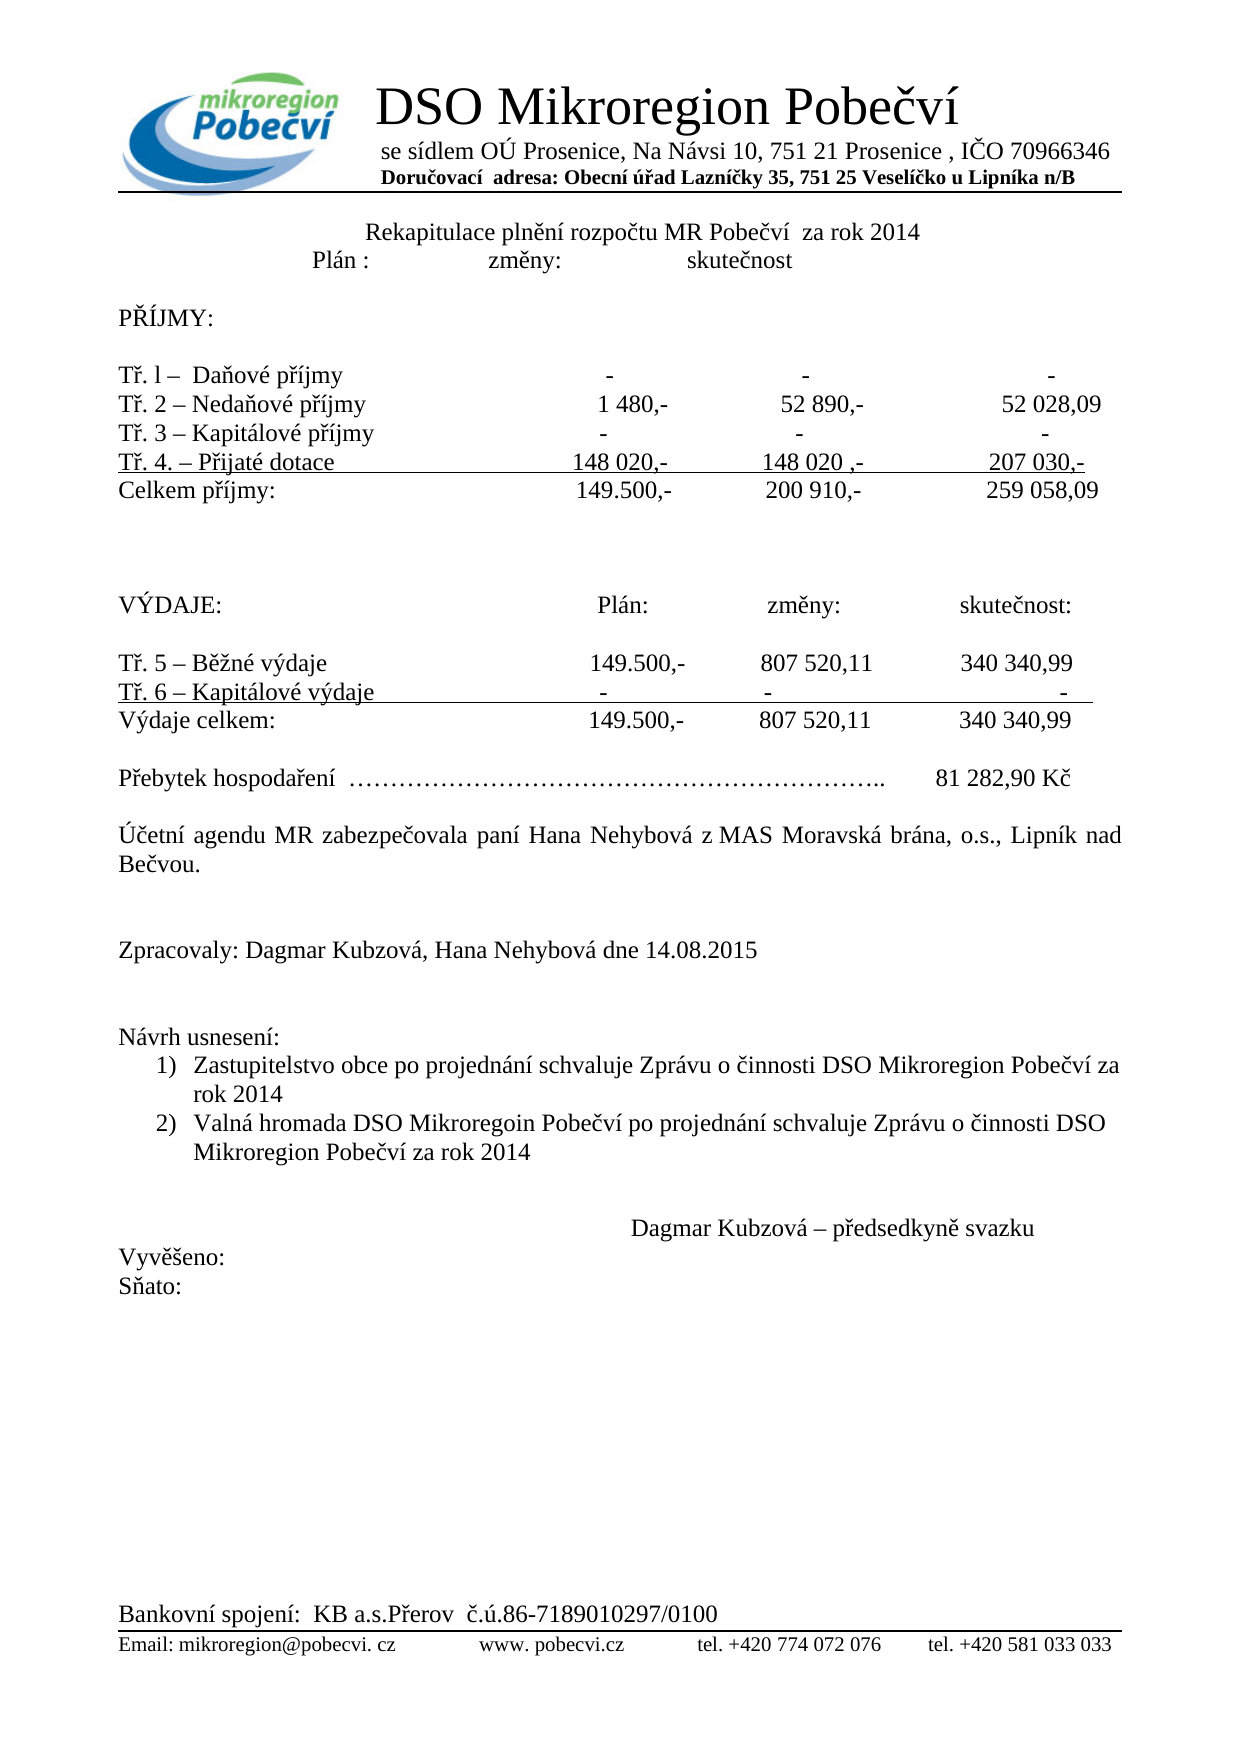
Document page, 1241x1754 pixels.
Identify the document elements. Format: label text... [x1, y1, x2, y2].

list Valná hromada DSO Mikroregoin Pobečví po projednání schvaluje Zprávu o činnosti DSO Mikroregion Pobečví za rok 2014 [156, 1108, 1122, 1165]
text Sňato: [118, 1271, 1122, 1300]
text Účetní agendu MR zabezpečovala paní z MAS Moravská brána, o.s., Lipník nad Bečvou. [118, 820, 1122, 878]
text Výdaje celkem: 149.500,- 807 520,11 340 340,99 [118, 705, 1122, 734]
text Vyvěšeno: [118, 1242, 1122, 1271]
list Zastupitelstvo obce po projednání schvaluje Zprávu o činnosti DSO Mikroregion Pobečví za rok 2014 [156, 1050, 1122, 1108]
text Dagmar Kubzová – předsedkyně svazku [118, 1213, 1122, 1242]
text PŘÍJMY: [118, 303, 1122, 332]
text Tř. 6 – Kapitálové výdaje - - - [118, 677, 1122, 705]
text Plán : změny: skutečnost [118, 245, 1122, 274]
text Tř. 2 – Nedaňové příjmy 1 480,- 52 890,- 52 028,09 [118, 389, 1122, 418]
picture [102, 53, 365, 218]
text VÝDAJE: Plán: změny: skutečnost: [118, 590, 1122, 619]
text Tř. 4. – Přijaté dotace 148 020,- 148 020 ,- 207 030,- [118, 447, 1122, 475]
text Tř. l – Daňové příjmy - - - [118, 360, 1122, 389]
text Tř. 5 – Běžné výdaje 149.500,- 807 520,11 340 340,99 [118, 648, 1122, 677]
text Návrh usnesení: [118, 1022, 1122, 1050]
text Rekapitulace plnění rozpočtu MR Pobečví za rok 2014 [118, 217, 1122, 245]
text Tř. 3 – Kapitálové příjmy - - - [118, 418, 1122, 447]
text Zpracovaly: Dagmar Kubzová, Hana Nehybová dne 14.08.2015 [118, 935, 1122, 964]
text Celkem příjmy: 149.500,- 200 910,- 259 058,09 [118, 475, 1122, 504]
text Přebytek hospodaření ……………………………………………………….. 81 282,90 Kč [118, 763, 1122, 792]
